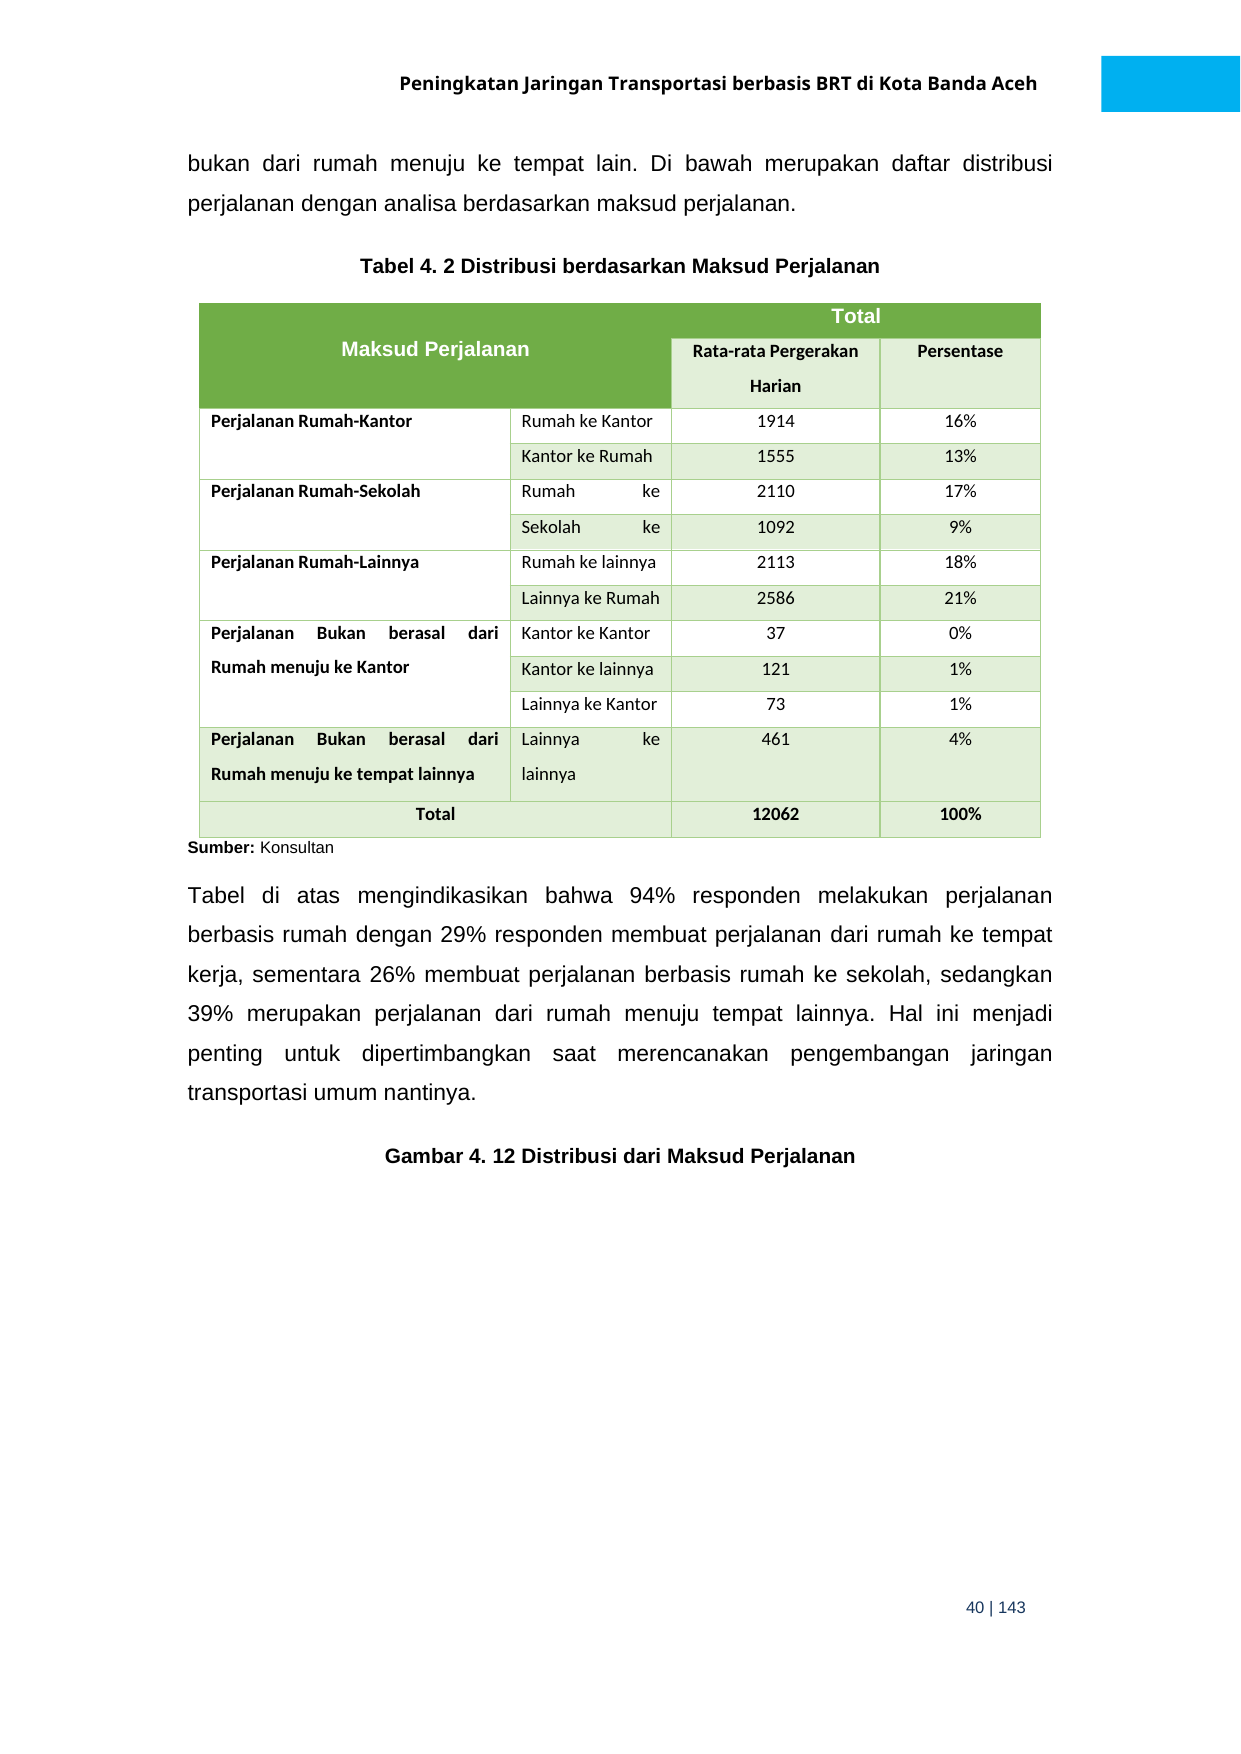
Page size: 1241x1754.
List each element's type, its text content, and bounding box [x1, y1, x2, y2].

table_cell 13% [881, 444, 1040, 479]
table_cell Perjalanan Bukan berasal dari Rumah menuju ke tempat lainnya [200, 728, 510, 801]
table_cell Persentase [881, 339, 1040, 408]
table_cell 1092 [672, 515, 879, 549]
table_cell 2586 [672, 586, 879, 620]
table_cell 1% [881, 657, 1040, 691]
text Gambar 4. 12 Distribusi dari Maksud Perjalanan [187, 1144, 1053, 1168]
table_cell 12062 [672, 802, 879, 837]
table_cell 16% [881, 409, 1040, 443]
table_cell Lainnya ke lainnya [511, 728, 671, 801]
table_cell Rata-rata Pergerakan Harian [672, 339, 879, 408]
table_cell Lainnya ke Rumah [511, 586, 671, 620]
table_cell Rumah ke Sekolah [511, 480, 671, 514]
table_cell 73 [672, 692, 879, 727]
table_cell Sekolah ke Rumah [511, 515, 671, 549]
table_cell 2113 [672, 551, 879, 585]
text Tabel di atas mengindikasikan bahwa 94% responden melakukan perjalanan berbasis rumah dengan 29% responden membuat perjalanan dari rumah ke tempat kerja, sementara 26% membuat perjalanan berbasis rumah ke sekolah, sedangkan 39% merupakan perjalanan dari rumah menuju tempat lainnya. Hal ini menjadi penting untuk dipertimbangkan saat merencanakan pengembangan jaringan transportasi umum nantinya. [187, 882, 1053, 1106]
table_cell Perjalanan Rumah-Sekolah [200, 480, 510, 549]
table_cell 1% [881, 692, 1040, 727]
table_cell 1914 [672, 409, 879, 443]
table_cell Lainnya ke Kantor [511, 692, 671, 727]
table_cell Total [200, 802, 671, 837]
table_cell 461 [672, 728, 879, 801]
table_cell 121 [672, 657, 879, 691]
table_cell Kantor ke lainnya [511, 657, 671, 691]
table_cell 4% [881, 728, 1040, 801]
text Sumber: Konsultan [187, 838, 963, 857]
table_cell 37 [672, 621, 879, 656]
table_cell 0% [881, 621, 1040, 656]
table_header Total [671, 304, 1040, 338]
table_cell 1555 [672, 444, 879, 479]
table_cell 2110 [672, 480, 879, 514]
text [187, 150, 1053, 216]
table_header Maksud Perjalanan [200, 304, 671, 408]
table_cell Rumah ke Kantor [511, 409, 671, 443]
table_cell 100% [881, 802, 1040, 837]
text Tabel 4. 2 Distribusi berdasarkan Maksud Perjalanan [187, 254, 1053, 278]
table_cell Perjalanan Bukan berasal dari Rumah menuju ke Kantor [200, 621, 510, 727]
table_cell Kantor ke Rumah [511, 444, 671, 479]
table_cell Perjalanan Rumah-Kantor [200, 409, 510, 479]
table_cell 18% [881, 551, 1040, 585]
table_cell Perjalanan Rumah-Lainnya [200, 551, 510, 620]
table_cell 9% [881, 515, 1040, 549]
table_cell Kantor ke Kantor [511, 621, 671, 656]
table_cell 21% [881, 586, 1040, 620]
table_cell Rumah ke lainnya [511, 551, 671, 585]
table_cell 17% [881, 480, 1040, 514]
